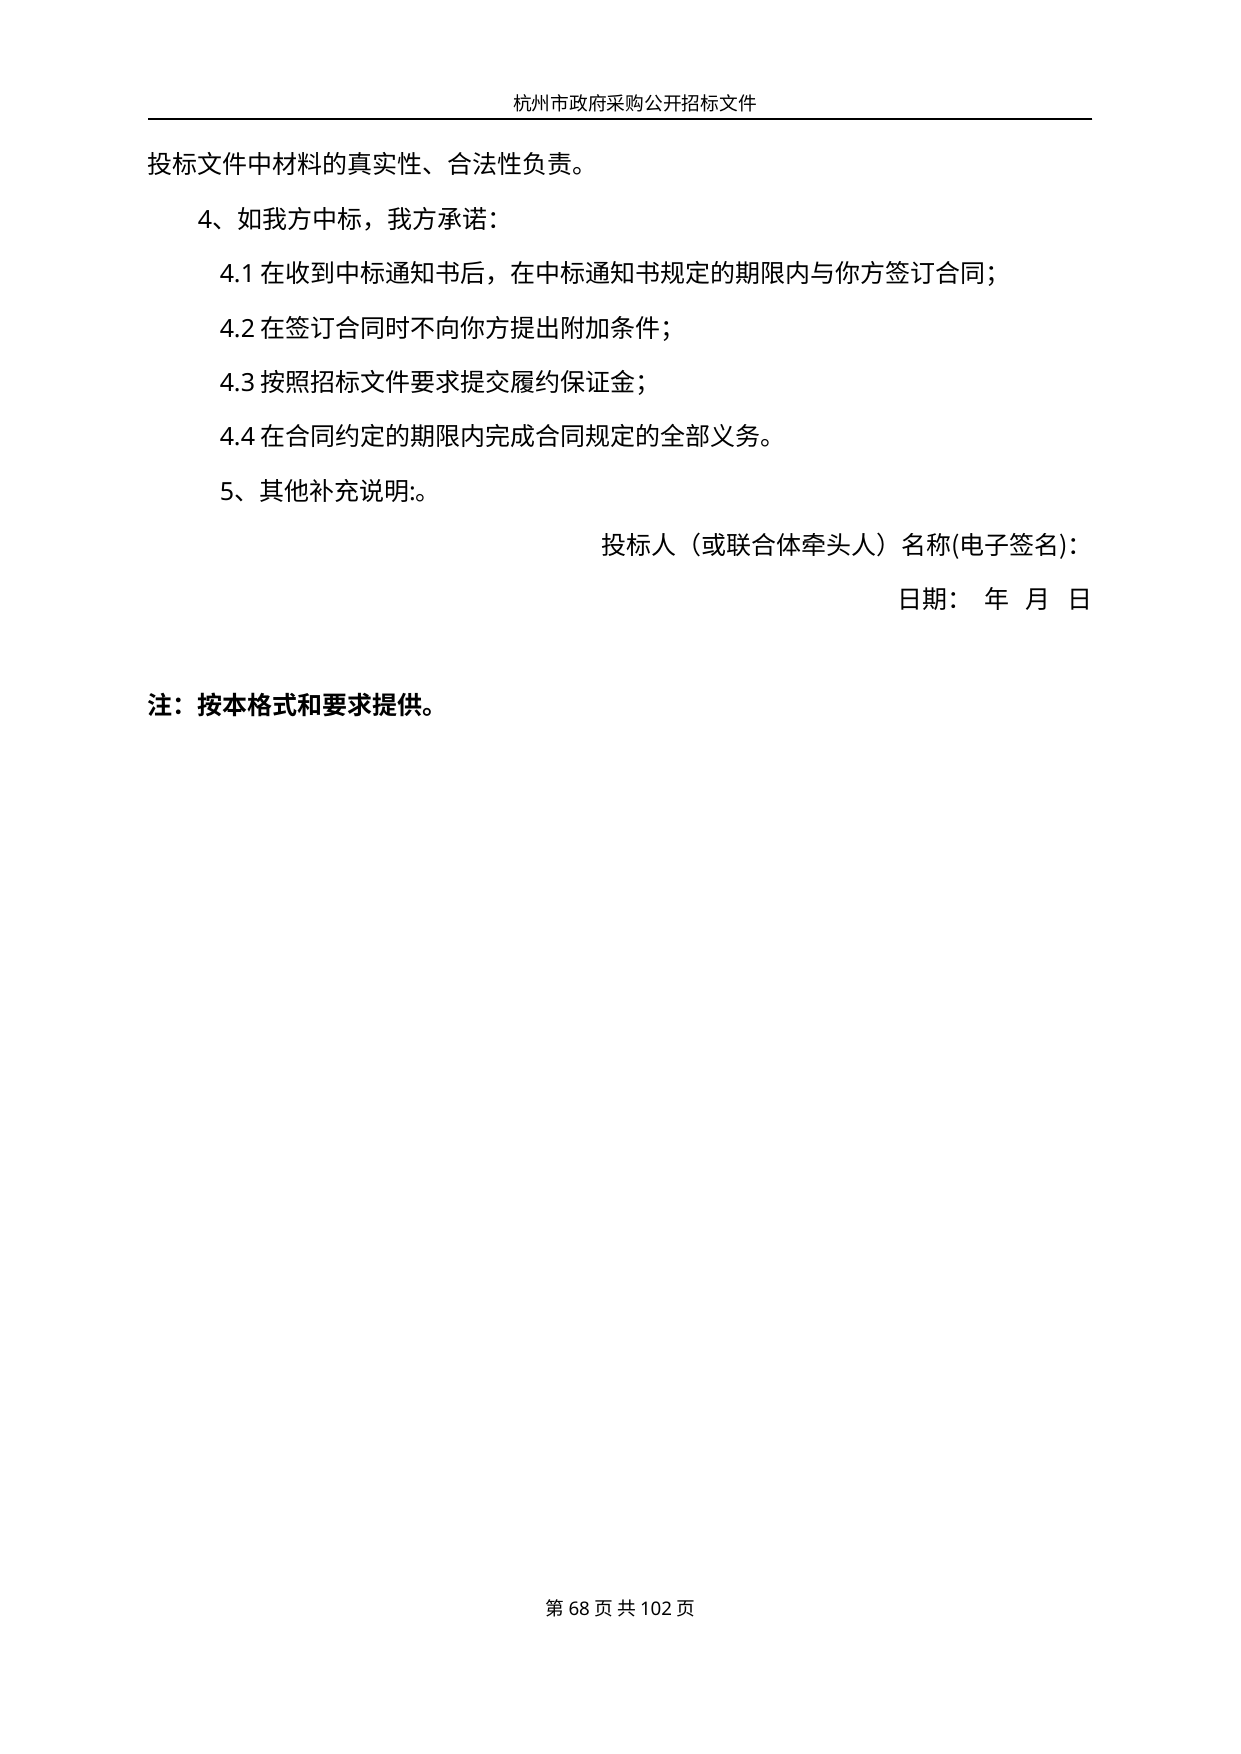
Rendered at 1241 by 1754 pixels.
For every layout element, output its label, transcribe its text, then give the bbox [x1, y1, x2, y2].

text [148, 145, 1092, 181]
text 注：按本格式和要求提供。 [148, 685, 1049, 722]
text 4.4在合同约定的期限内完成合同规定的全部义务。 [169, 417, 1092, 453]
text 4.1在收到中标通知书后，在中标通知书规定的期限内与你方签订合同； [169, 254, 1092, 290]
text 4.2在签订合同时不向你方提出附加条件； [169, 308, 1092, 344]
text 4.3按照招标文件要求提交履约保证金； [169, 362, 1092, 399]
text 4、如我方中标，我方承诺： [148, 199, 1092, 236]
text 5、其他补充说明:。 [169, 471, 1092, 507]
text 日期： 年 月 日 [148, 580, 1092, 616]
text 投标人（或联合体牵头人）名称(电子签名)： [148, 526, 1092, 562]
